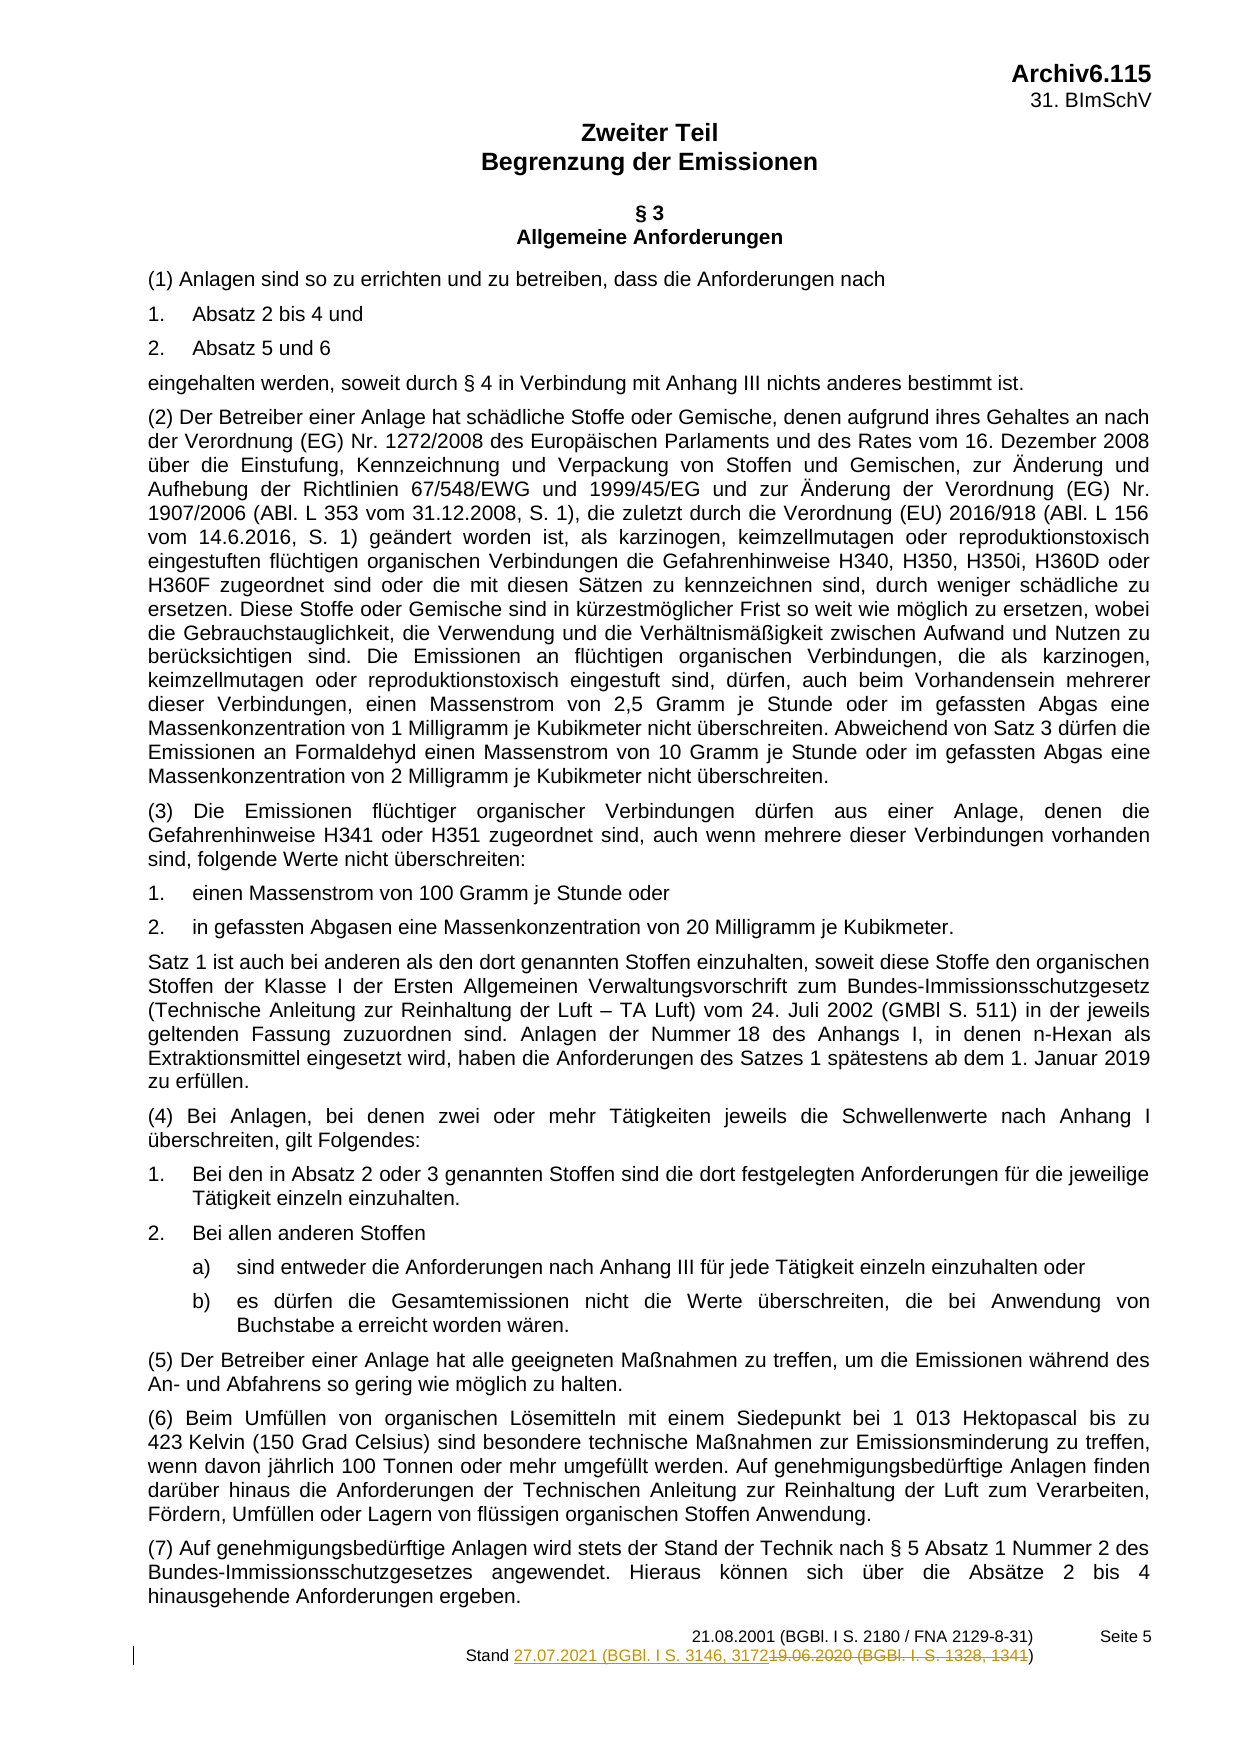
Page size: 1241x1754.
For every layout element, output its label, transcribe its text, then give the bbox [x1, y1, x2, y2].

text 1. Bei den in Absatz 2 oder 3 genannten Stoffen sind die dort festgelegten Anforderungen für die jeweilige Tätigkeit einzeln einzuhalten. [148, 1162, 1152, 1210]
text (5) Der Betreiber einer Anlage hat alle geeigneten Maßnahmen zu treffen, um die Emissionen während des An- und Abfahrens so gering wie möglich zu halten. [148, 1347, 1152, 1395]
text 1. Absatz 2 bis 4 und [148, 302, 1152, 326]
text 2. Absatz 5 und 6 [148, 336, 1152, 360]
text (1) Anlagen sind so zu errichten und zu betreiben, dass die Anforderungen nach [148, 267, 1152, 291]
subtitle § 3 Allgemeine Anforderungen [148, 201, 1152, 248]
text eingehalten werden, soweit durch § 4 in Verbindung mit Anhang III nichts anderes bestimmt ist. [148, 370, 1152, 394]
subtitle Zweiter Teil Begrenzung der Emissionen [148, 118, 1152, 176]
text a) sind entweder die Anforderungen nach Anhang III für jede Tätigkeit einzeln einzuhalten oder [192, 1255, 1152, 1279]
text 1. einen Massenstrom von 100 Gramm je Stunde oder [148, 881, 1152, 905]
text 2. in gefassten Abgasen eine Massenkonzentration von 20 Milligramm je Kubikmeter. [148, 915, 1152, 939]
text (6) Beim Umfüllen von organischen Lösemitteln mit einem Siedepunkt bei 1 013 Hektopascal bis zu 423 Kelvin (150 Grad Celsius) sind besondere technische Maßnahmen zur Emissionsminderung zu treffen, wenn davon jährlich 100 Tonnen oder mehr umgefüllt werden. Auf genehmigungsbedürftige Anlagen finden darüber hinaus die Anforderungen der Technischen Anleitung zur Reinhaltung der Luft zum Verarbeiten, Fördern, Umfüllen oder Lagern von flüssigen organischen Stoffen Anwendung. [148, 1406, 1152, 1526]
text (4) Bei Anlagen, bei denen zwei oder mehr Tätigkeiten jeweils die Schwellenwerte nach Anhang I überschreiten, gilt Folgendes: [148, 1104, 1152, 1152]
text b) es dürfen die Gesamtemissionen nicht die Werte überschreiten, die bei Anwendung von Buchstabe a erreicht worden wären. [192, 1289, 1152, 1337]
text (7) Auf genehmigungsbedürftige Anlagen wird stets der Stand der Technik nach § 5 Absatz 1 Nummer 2 des Bundes-Immissionsschutzgesetzes angewendet. Hieraus können sich über die Absätze 2 bis 4 hinausgehende Anforderungen ergeben. [148, 1536, 1152, 1608]
text (3) Die Emissionen flüchtiger organischer Verbindungen dürfen aus einer Anlage, denen die Gefahrenhinweise H341 oder H351 zugeordnet sind, auch wenn mehrere dieser Verbindungen vorhanden sind, folgende Werte nicht überschreiten: [148, 798, 1152, 870]
text (2) Der Betreiber einer Anlage hat schädliche Stoffe oder Gemische, denen aufgrund ihres Gehaltes an nach der Verordnung (EG) Nr. 1272/2008 des Europäischen Parlaments und des Rates vom 16. Dezember 2008 über die Einstufung, Kennzeichnung und Verpackung von Stoffen und Gemischen, zur Änderung und Aufhebung der Richtlinien 67/548/EWG und 1999/45/EG und zur Änderung der Verordnung (EG) Nr. 1907/2006 (ABl. L 353 vom 31.12.2008, S. 1), die zuletzt durch die Verordnung (EU) 2016/918 (ABl. L 156 vom 14.6.2016, S. 1) geändert worden ist, als karzinogen, keimzellmutagen oder reproduktionstoxisch eingestuften flüchtigen organischen Verbindungen die Gefahrenhinweise H340, H350, H350i, H360D oder H360F zugeordnet sind oder die mit diesen Sätzen zu kennzeichnen sind, durch weniger schädliche zu ersetzen. Diese Stoffe oder Gemische sind in kürzestmöglicher Frist so weit wie möglich zu ersetzen, wobei die Gebrauchstauglichkeit, die Verwendung und die Verhältnismäßigkeit zwischen Aufwand und Nutzen zu berücksichtigen sind. Die Emissionen an flüchtigen organischen Verbindungen, die als karzinogen, keimzellmutagen oder reproduktionstoxisch eingestuft sind, dürfen, auch beim Vorhandensein mehrerer dieser Verbindungen, einen Massenstrom von 2,5 Gramm je Stunde oder im gefassten Abgas eine Massenkonzentration von 1 Milligramm je Kubikmeter nicht überschreiten. Abweichend von Satz 3 dürfen die Emissionen an Formaldehyd einen Massenstrom von 10 Gramm je Stunde oder im gefassten Abgas eine Massenkonzentration von 2 Milligramm je Kubikmeter nicht überschreiten. [148, 405, 1152, 788]
text 2. Bei allen anderen Stoffen [148, 1220, 1152, 1244]
text Satz 1 ist auch bei anderen als den dort genannten Stoffen einzuhalten, soweit diese Stoffe den organischen Stoffen der Klasse I der Ersten Allgemeinen Verwaltungsvorschrift zum Bundes-Immissionsschutzgesetz (Technische Anleitung zur Reinhaltung der Luft – TA Luft) vom 24. Juli 2002 (GMBl S. 511) in der jeweils geltenden Fassung zuzuordnen sind. Anlagen der Nummer 18 des Anhangs I, in denen n-Hexan als Extraktionsmittel eingesetzt wird, haben die Anforderungen des Satzes 1 spätestens ab dem 1. Januar 2019 zu erfüllen. [148, 949, 1152, 1093]
